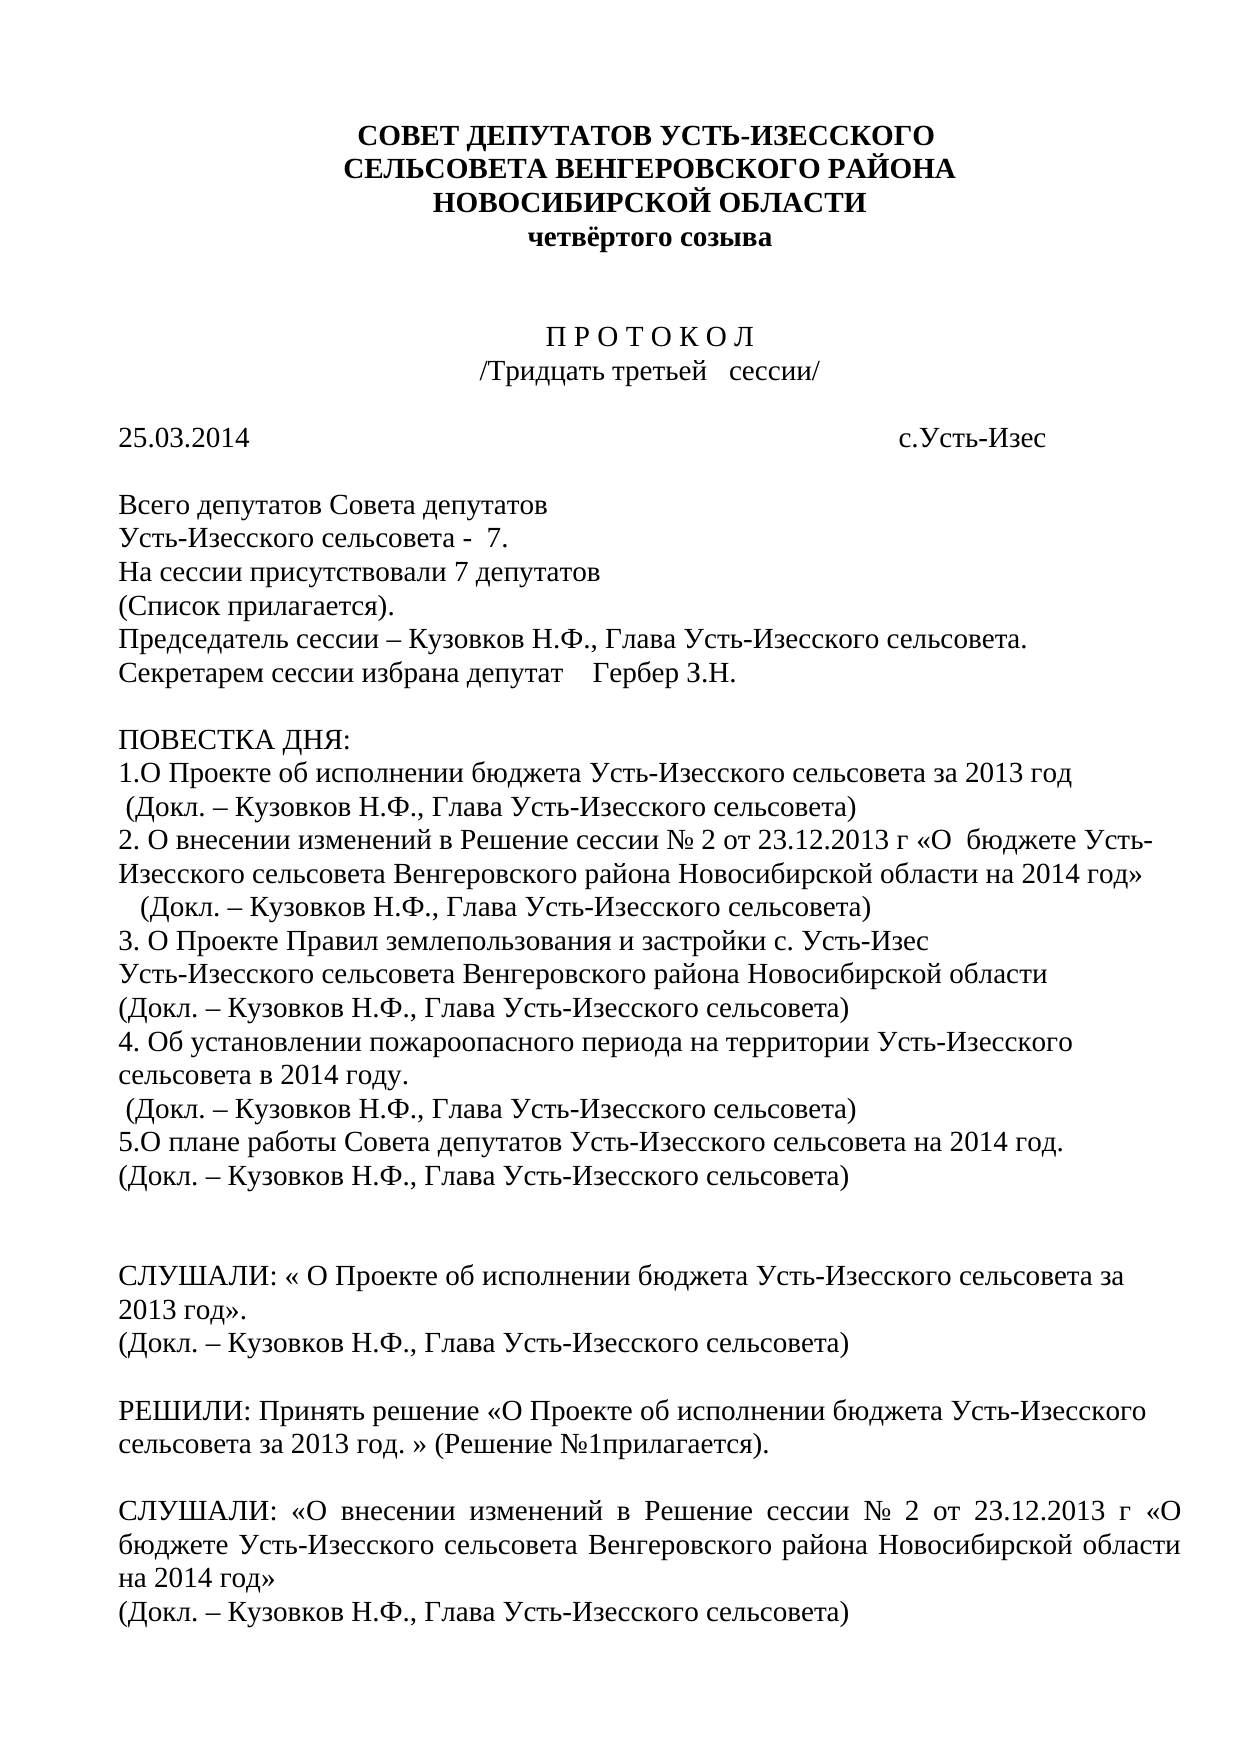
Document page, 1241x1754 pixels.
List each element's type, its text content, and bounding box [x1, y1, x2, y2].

text (Докл. – Кузовков Н.Ф., Глава Усть-Изесского сельсовета) [118, 1158, 1181, 1191]
text 4. Об установлении пожароопасного периода на территории Усть-Изесского сельсовета в 2014 году. [118, 1024, 1181, 1091]
text (Докл. – Кузовков Н.Ф., Глава Усть-Изесского сельсовета) [118, 1091, 1181, 1124]
text Секретарем сессии избрана депутат Гербер З.Н. [118, 655, 1181, 688]
text /Тридцать третьей сессии/ [118, 353, 1181, 386]
text (Докл. – Кузовков Н.Ф., Глава Усть-Изесского сельсовета) [118, 789, 1181, 822]
text (Список прилагается). [118, 588, 1181, 621]
text СОВЕТ ДЕПУТАТОВ УСТЬ-ИЗЕССКОГО СЕЛЬСОВЕТА ВЕНГЕРОВСКОГО РАЙОНА НОВОСИБИРСКОЙ ОБЛАСТИ [118, 118, 1181, 219]
text 2. О внесении изменений в Решение сессии № 2 от 23.12.2013 г «О бюджете Усть-Изесского сельсовета Венгеровского района Новосибирской области на 2014 год» [118, 822, 1181, 889]
text СЛУШАЛИ: «О внесении изменений в Решение сессии № 2 от 23.12.2013 г «О бюджете Усть-Изесского сельсовета Венгеровского района Новосибирской области на 2014 год» [118, 1493, 1181, 1594]
text Усть-Изесского сельсовета Венгеровского района Новосибирской области [118, 957, 1181, 990]
text Председатель сессии – Кузовков Н.Ф., Глава Усть-Изесского сельсовета. [118, 621, 1181, 655]
text 3. О Проекте Правил землепользования и застройки с. Усть-Изес [118, 923, 1181, 957]
text Усть-Изесского сельсовета - 7. [118, 521, 1181, 554]
text (Докл. – Кузовков Н.Ф., Глава Усть-Изесского сельсовета) [118, 990, 1181, 1024]
text На сессии присутствовали 7 депутатов [118, 554, 1181, 588]
text 1.О Проекте об исполнении бюджета Усть-Изесского сельсовета за 2013 год [118, 755, 1181, 789]
text РЕШИЛИ: Принять решение «О Проекте об исполнении бюджета Усть-Изесского сельсовета за 2013 год. » (Решение №1прилагается). [118, 1393, 1181, 1460]
text четвёртого созыва [118, 219, 1181, 252]
text Всего депутатов Совета депутатов [118, 487, 1181, 521]
text (Докл. – Кузовков Н.Ф., Глава Усть-Изесского сельсовета) [118, 1326, 1181, 1359]
text (Докл. – Кузовков Н.Ф., Глава Усть-Изесского сельсовета) [118, 889, 1181, 923]
text П Р О Т О К О Л [118, 319, 1181, 353]
text СЛУШАЛИ: « О Проекте об исполнении бюджета Усть-Изесского сельсовета за 2013 год». [118, 1258, 1181, 1326]
text (Докл. – Кузовков Н.Ф., Глава Усть-Изесского сельсовета) [118, 1594, 1181, 1627]
text ПОВЕСТКА ДНЯ: [118, 722, 1181, 755]
text 25.03.2014 с.Усть-Изес [118, 420, 1181, 453]
text 5.О плане работы Совета депутатов Усть-Изесского сельсовета на 2014 год. [118, 1124, 1181, 1158]
